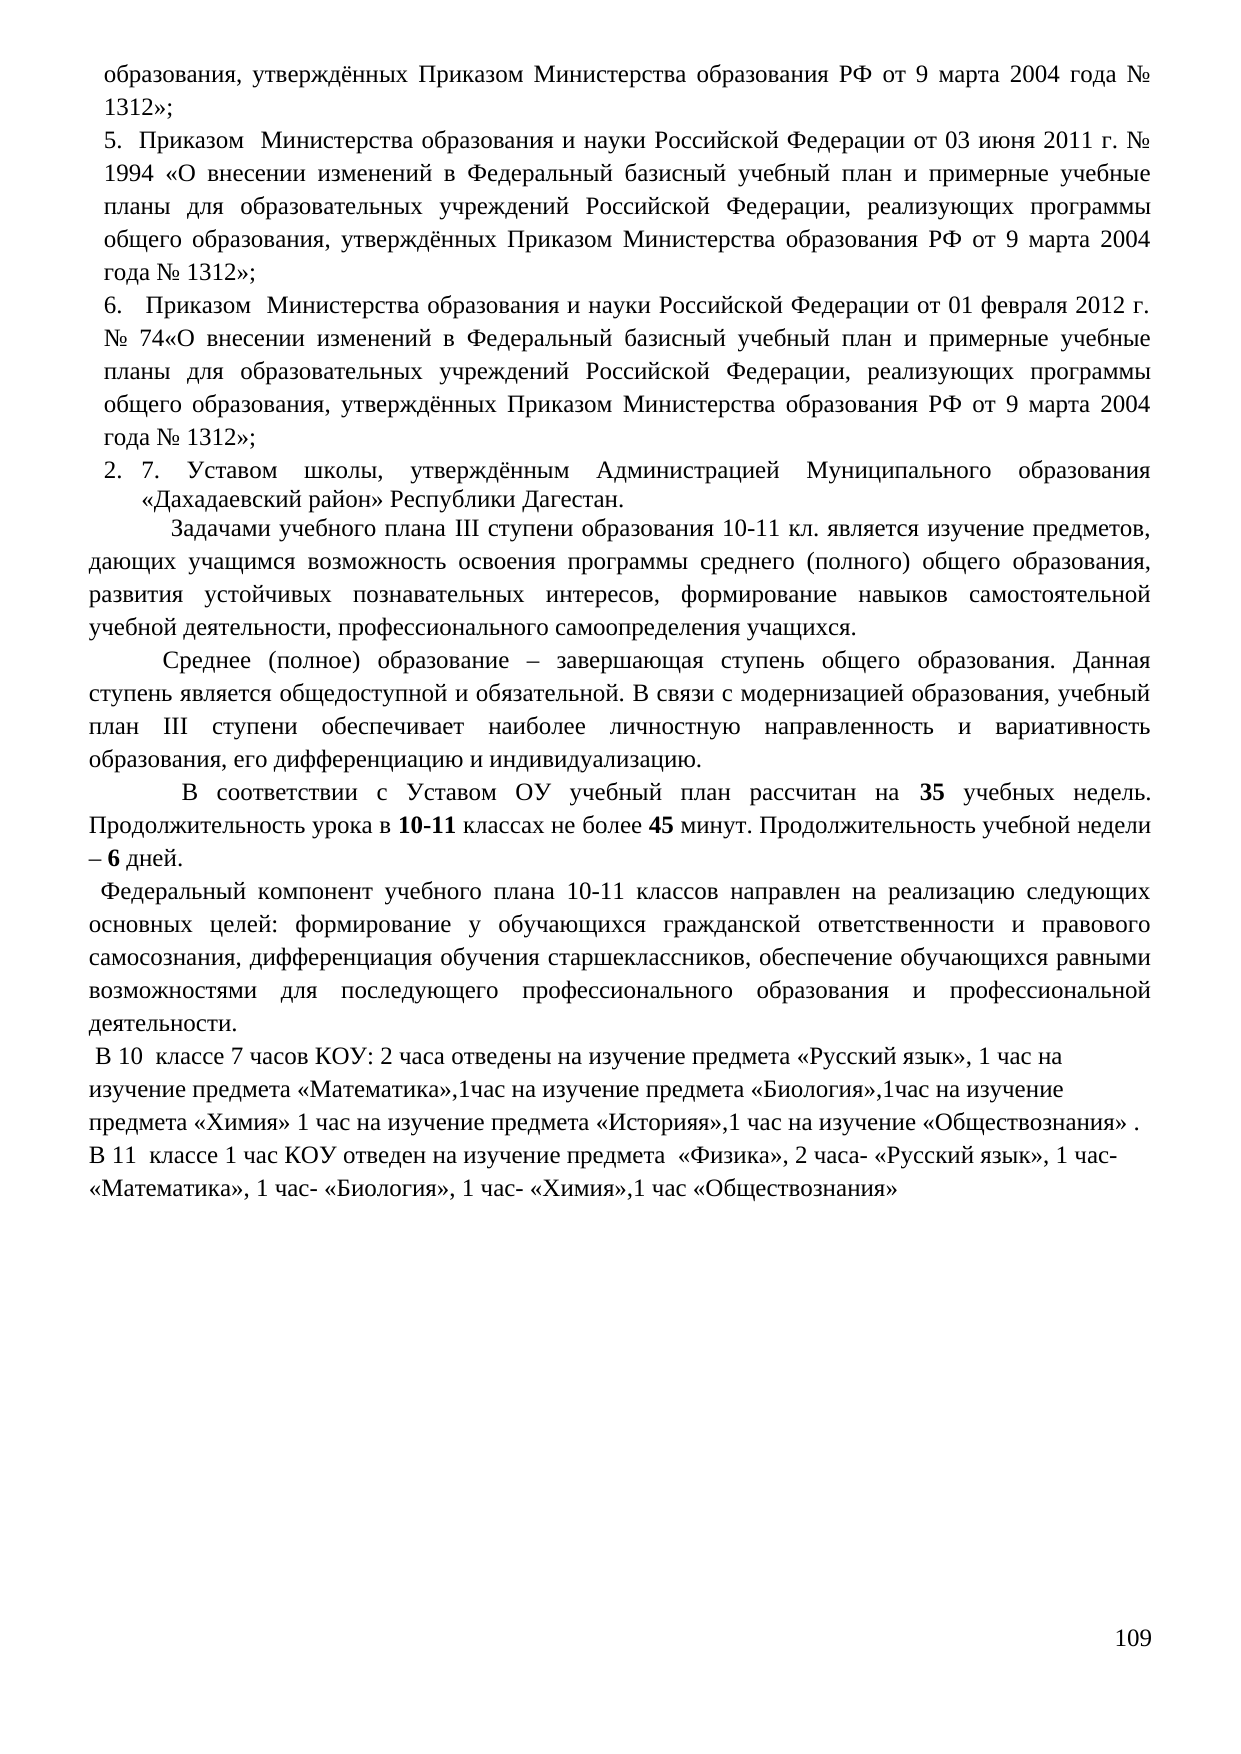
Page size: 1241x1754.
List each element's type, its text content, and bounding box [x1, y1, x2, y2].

text Среднее (полное) образование – завершающая ступень общего образования. Данная ступень является общедоступной и обязательной. В связи с модернизацией образования, учебный план III ступени обеспечивает наиболее личностную направленность и вариативность образования, его дифференциацию и индивидуализацию. [89, 645, 1152, 773]
text В соответствии с Уставом ОУ учебный план рассчитан на 35 учебных недель. Продолжительность урока в 10-11 классах не более 45 минут. Продолжительность учебной недели – 6 дней. [89, 777, 1152, 872]
text Задачами учебного плана III ступени образования 10-11 кл. является изучение предметов, дающих учащимся возможность освоения программы среднего (полного) общего образования, развития устойчивых познавательных интересов, формирование навыков самостоятельной учебной деятельности, профессионального самоопределения учащихся. [89, 513, 1152, 641]
text В 10 классе 7 часов КОУ: 2 часа отведены на изучение предмета «Русский язык», 1 час на изучение предмета «Математика»,1час на изучение предмета «Биология»,1час на изучение предмета «Химия» 1 час на изучение предмета «Историяя»,1 час на изучение «Обществознания» . В 11 классе 1 час КОУ отведен на изучение предмета «Физика», 2 часа- «Русский язык», 1 час- «Математика», 1 час- «Биология», 1 час- «Химия»,1 час «Обществознания» [89, 1041, 1152, 1202]
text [103, 59, 1152, 121]
list 7. Уставом школы, утверждённым Администрацией Муниципального образования «Дахадаевский район» Республики Дагестан. [103, 455, 1152, 513]
text 6. Приказом Министерства образования и науки Российской Федерации от 01 февраля . № 74«О внесении изменений в Федеральный базисный учебный план и примерные учебные планы для образовательных учреждений Российской Федерации, реализующих программы общего образования, утверждённых Приказом Министерства образования РФ от 9 марта 2004 года № 1312»; [103, 290, 1152, 451]
text Федеральный компонент учебного плана 10-11 классов направлен на реализацию следующих основных целей: формирование у обучающихся гражданской ответственности и правового самосознания, дифференциация обучения старшеклассников, обеспечение обучающихся равными возможностями для последующего профессионального образования и профессиональной деятельности. [89, 876, 1152, 1037]
text 5. Приказом Министерства образования и науки Российской Федерации от 03 июня . № 1994 «О внесении изменений в Федеральный базисный учебный план и примерные учебные планы для образовательных учреждений Российской Федерации, реализующих программы общего образования, утверждённых Приказом Министерства образования РФ от 9 марта 2004 года № 1312»; [103, 125, 1152, 286]
